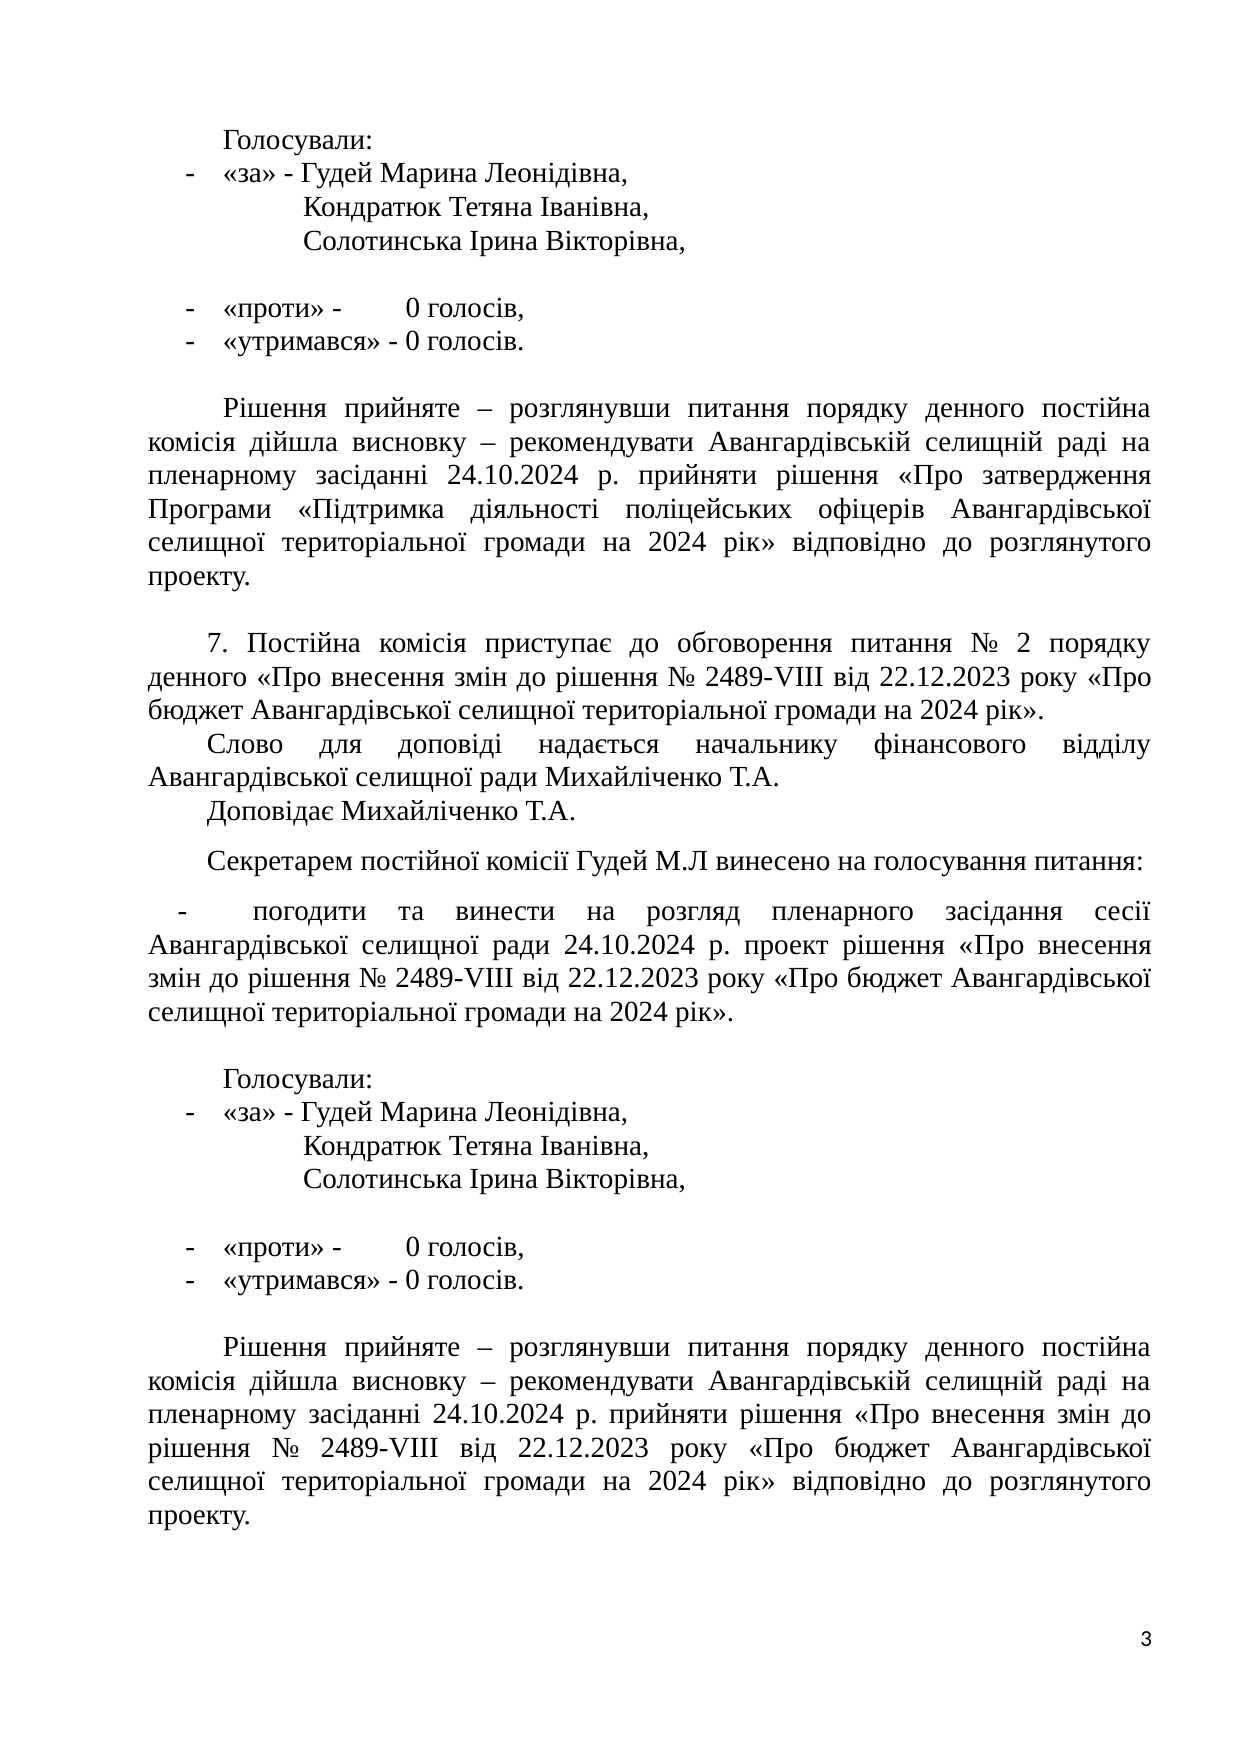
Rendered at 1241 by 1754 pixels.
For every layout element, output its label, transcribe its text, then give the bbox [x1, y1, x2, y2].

list «проти» - 0 голосів, [185, 1229, 1152, 1262]
text Секретарем постійної комісії Гудей М.Л винесено на голосування питання: [148, 843, 1152, 877]
list Рішення прийняте – розглянувши питання порядку денного постійна комісія дійшла висновку – рекомендувати Авангардівській селищній раді на пленарному засіданні 24.10.2024 р. прийняти рішення «Про затвердження Програми «Підтримка діяльності поліцейських офіцерів Авангардівської селищної територіальної громади на 2024 рік» відповідно до розглянутого проекту. [148, 390, 1152, 592]
list «за» - Гудей Марина Леонідівна, [185, 1094, 1152, 1128]
list «за» - Гудей Марина Леонідівна, [185, 156, 1152, 189]
list «утримався» - 0 голосів. [185, 1262, 1152, 1296]
list Солотинська Ірина Вікторівна, [223, 1162, 1152, 1195]
list «утримався» - 0 голосів. [185, 323, 1152, 357]
list Доповідає Михайліченко Т.А. [148, 793, 1152, 826]
list Кондратюк Тетяна Іванівна, [223, 189, 1152, 223]
list 7. Постійна комісія приступає до обговорення питання № 2 порядку денного «Про внесення змін до рішення № 2489-VІІІ від 22.12.2023 року «Про бюджет Авангардівської селищної територіальної громади на 2024 рік». [148, 625, 1152, 726]
list «проти» - 0 голосів, [185, 290, 1152, 323]
list погодити та винести на розгляд пленарного засідання сесії Авангардівської селищної ради 24.10.2024 р. проект рішення «Про внесення змін до рішення № 2489-VІІІ від 22.12.2023 року «Про бюджет Авангардівської селищної територіальної громади на 2024 рік». [148, 893, 1152, 1027]
list Слово для доповіді надається начальнику фінансового відділу Авангардівської селищної ради Михайліченко Т.А. [148, 726, 1152, 793]
list Голосували: [223, 1061, 1152, 1094]
list Солотинська Ірина Вікторівна, [223, 223, 1152, 256]
list Кондратюк Тетяна Іванівна, [223, 1128, 1152, 1162]
list Голосували: [223, 122, 1152, 156]
list Рішення прийняте – розглянувши питання порядку денного постійна комісія дійшла висновку – рекомендувати Авангардівській селищній раді на пленарному засіданні 24.10.2024 р. прийняти рішення «Про внесення змін до рішення № 2489-VІІІ від 22.12.2023 року «Про бюджет Авангардівської селищної територіальної громади на 2024 рік» відповідно до розглянутого проекту. [148, 1329, 1152, 1531]
